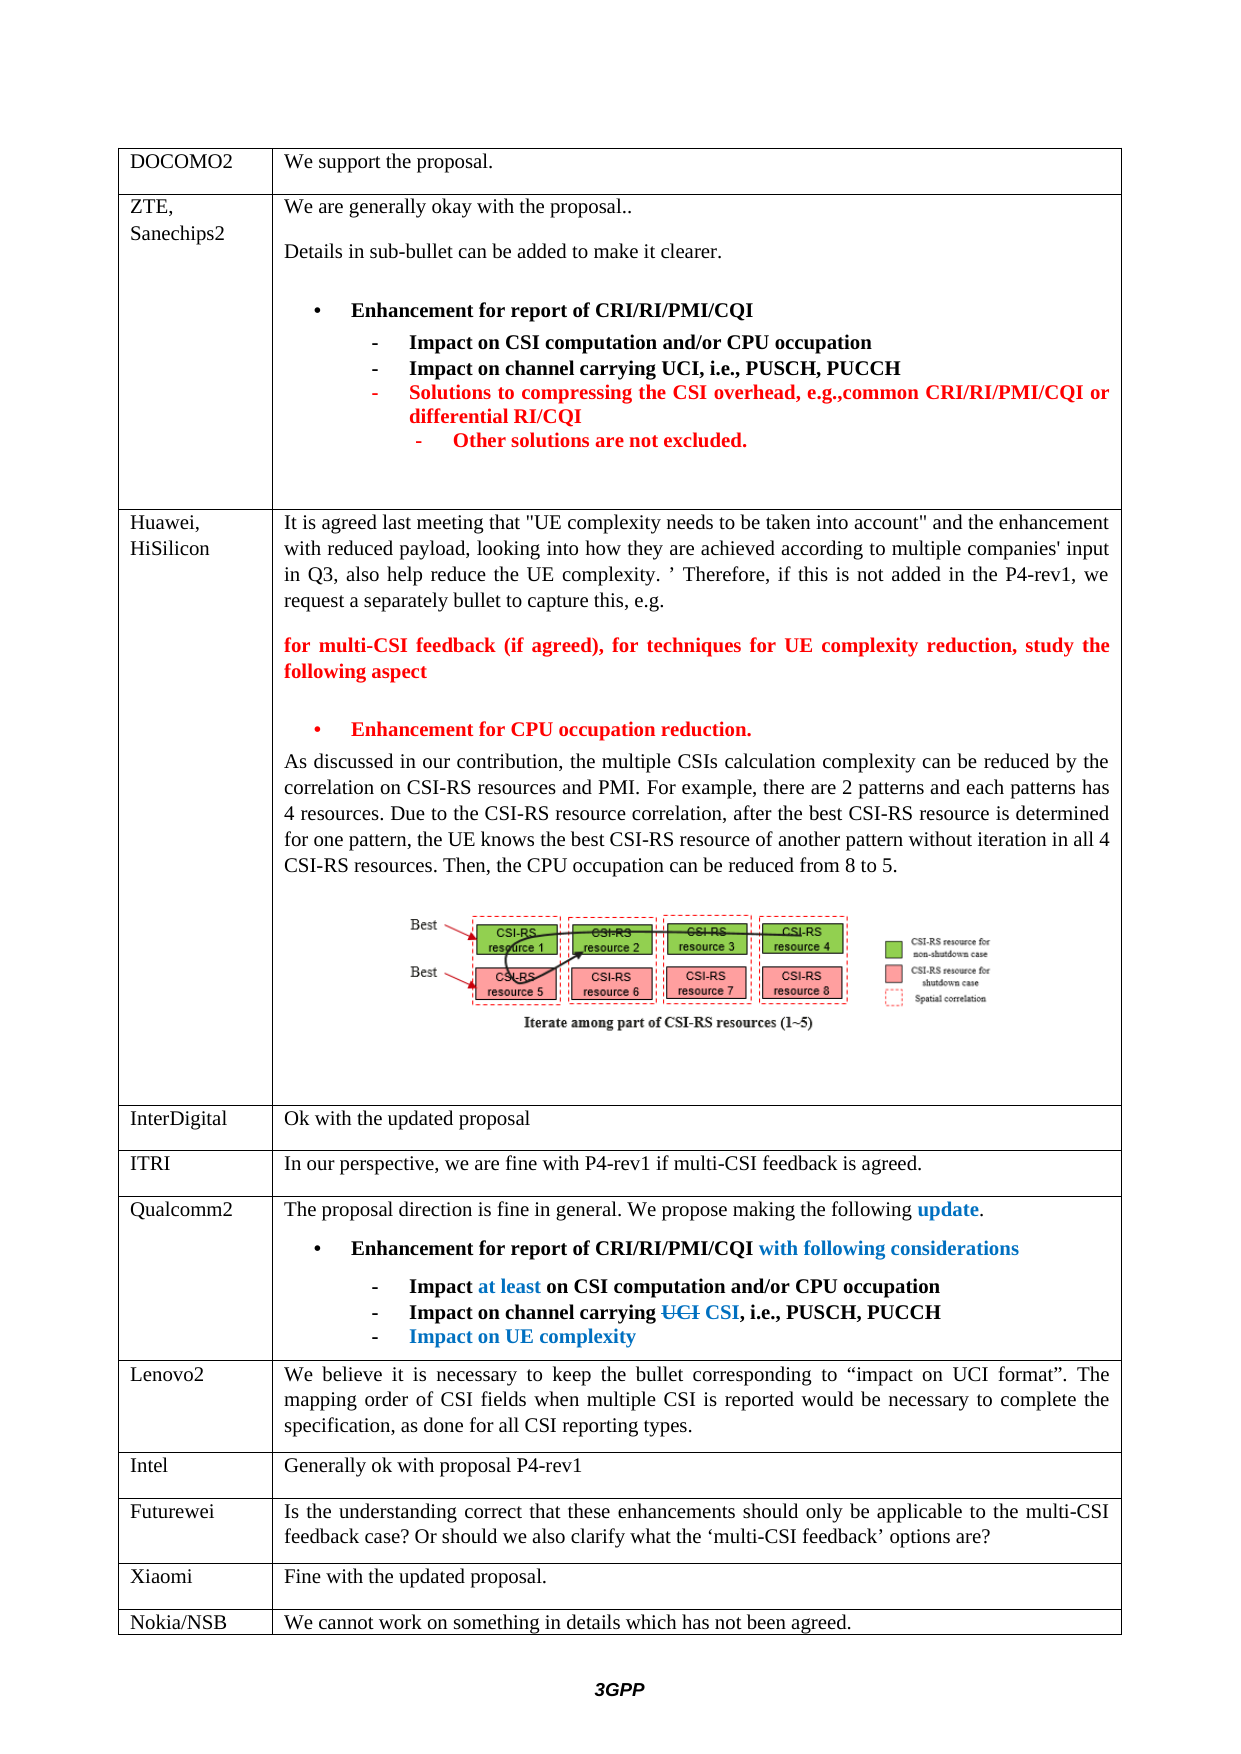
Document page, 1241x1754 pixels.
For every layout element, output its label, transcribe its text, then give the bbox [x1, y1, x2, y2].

table_cell Lenovo2 [119, 1361, 272, 1452]
table_cell Xiaomi [119, 1564, 272, 1609]
table_cell Qualcomm2 [119, 1197, 272, 1360]
table_cell We support the proposal. [273, 149, 1121, 193]
table_cell InterDigital [119, 1106, 272, 1150]
table_cell Fine with the updated proposal. [273, 1564, 1121, 1609]
table_cell Ok with the updated proposal [273, 1106, 1121, 1150]
table_cell Nokia/NSB [119, 1610, 272, 1634]
picture [394, 897, 1001, 1040]
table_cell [273, 1610, 1121, 1634]
table_cell Intel [119, 1453, 272, 1497]
table_cell We are generally okay with the proposal.. Details in sub-bullet can be added to make it clearer. Enhancement for report of CRI/RI/PMI/CQI Impact on CSI computation and/or CPU occupation Impact on channel carrying UCI, i.e., PUSCH, PUCCH Solutions to compressing the CSI overhead, e.g.,common CRI/RI/PMI/CQI or differential RI/CQI Other solutions are not excluded. [273, 195, 1121, 509]
table_cell It is agreed last meeting that "UE complexity needs to be taken into account" and the enhancement with reduced payload, looking into how they are achieved according to multiple companies' input in Q3, also help reduce the UE complexity. ’ Therefore, if this is not added in the P4-rev1, we request a separately bullet to capture this, e.g. for multi-CSI feedback (if agreed), for techniques for UE complexity reduction, study the following aspect Enhancement for CPU occupation reduction. As discussed in our contribution, the multiple CSIs calculation complexity can be reduced by the correlation on CSI-RS resources and PMI. For example, there are 2 patterns and each patterns has 4 resources. Due to the CSI-RS resource correlation, after the best CSI-RS resource is determined for one pattern, the UE knows the best CSI-RS resource of another pattern without iteration in all 4 CSI-RS resources. Then, the CPU occupation can be reduced from 8 to 5. [273, 510, 1121, 1104]
table_cell In our perspective, we are fine with P4-rev1 if multi-CSI feedback is agreed. [273, 1151, 1121, 1196]
table_cell ITRI [119, 1151, 272, 1196]
table_cell Huawei, HiSilicon [119, 510, 272, 1104]
table_cell Futurewei [119, 1499, 272, 1563]
table_cell The proposal direction is fine in general. We propose making the following update. Enhancement for report of CRI/RI/PMI/CQI with following considerations Impact at least on CSI computation and/or CPU occupation Impact on channel carrying UCI CSI, i.e., PUSCH, PUCCH Impact on UE complexity [273, 1197, 1121, 1360]
table_cell ZTE, Sanechips2 [119, 195, 272, 509]
table_cell Generally ok with proposal P4-rev1 [273, 1453, 1121, 1497]
table_cell DOCOMO2 [119, 149, 272, 193]
table_cell Is the understanding correct that these enhancements should only be applicable to the multi-CSI feedback case? Or should we also clarify what the ‘multi-CSI feedback’ options are? [273, 1499, 1121, 1563]
table_cell We believe it is necessary to keep the bullet corresponding to “impact on UCI format”. The mapping order of CSI fields when multiple CSI is reported would be necessary to complete the specification, as done for all CSI reporting types. [273, 1361, 1121, 1452]
